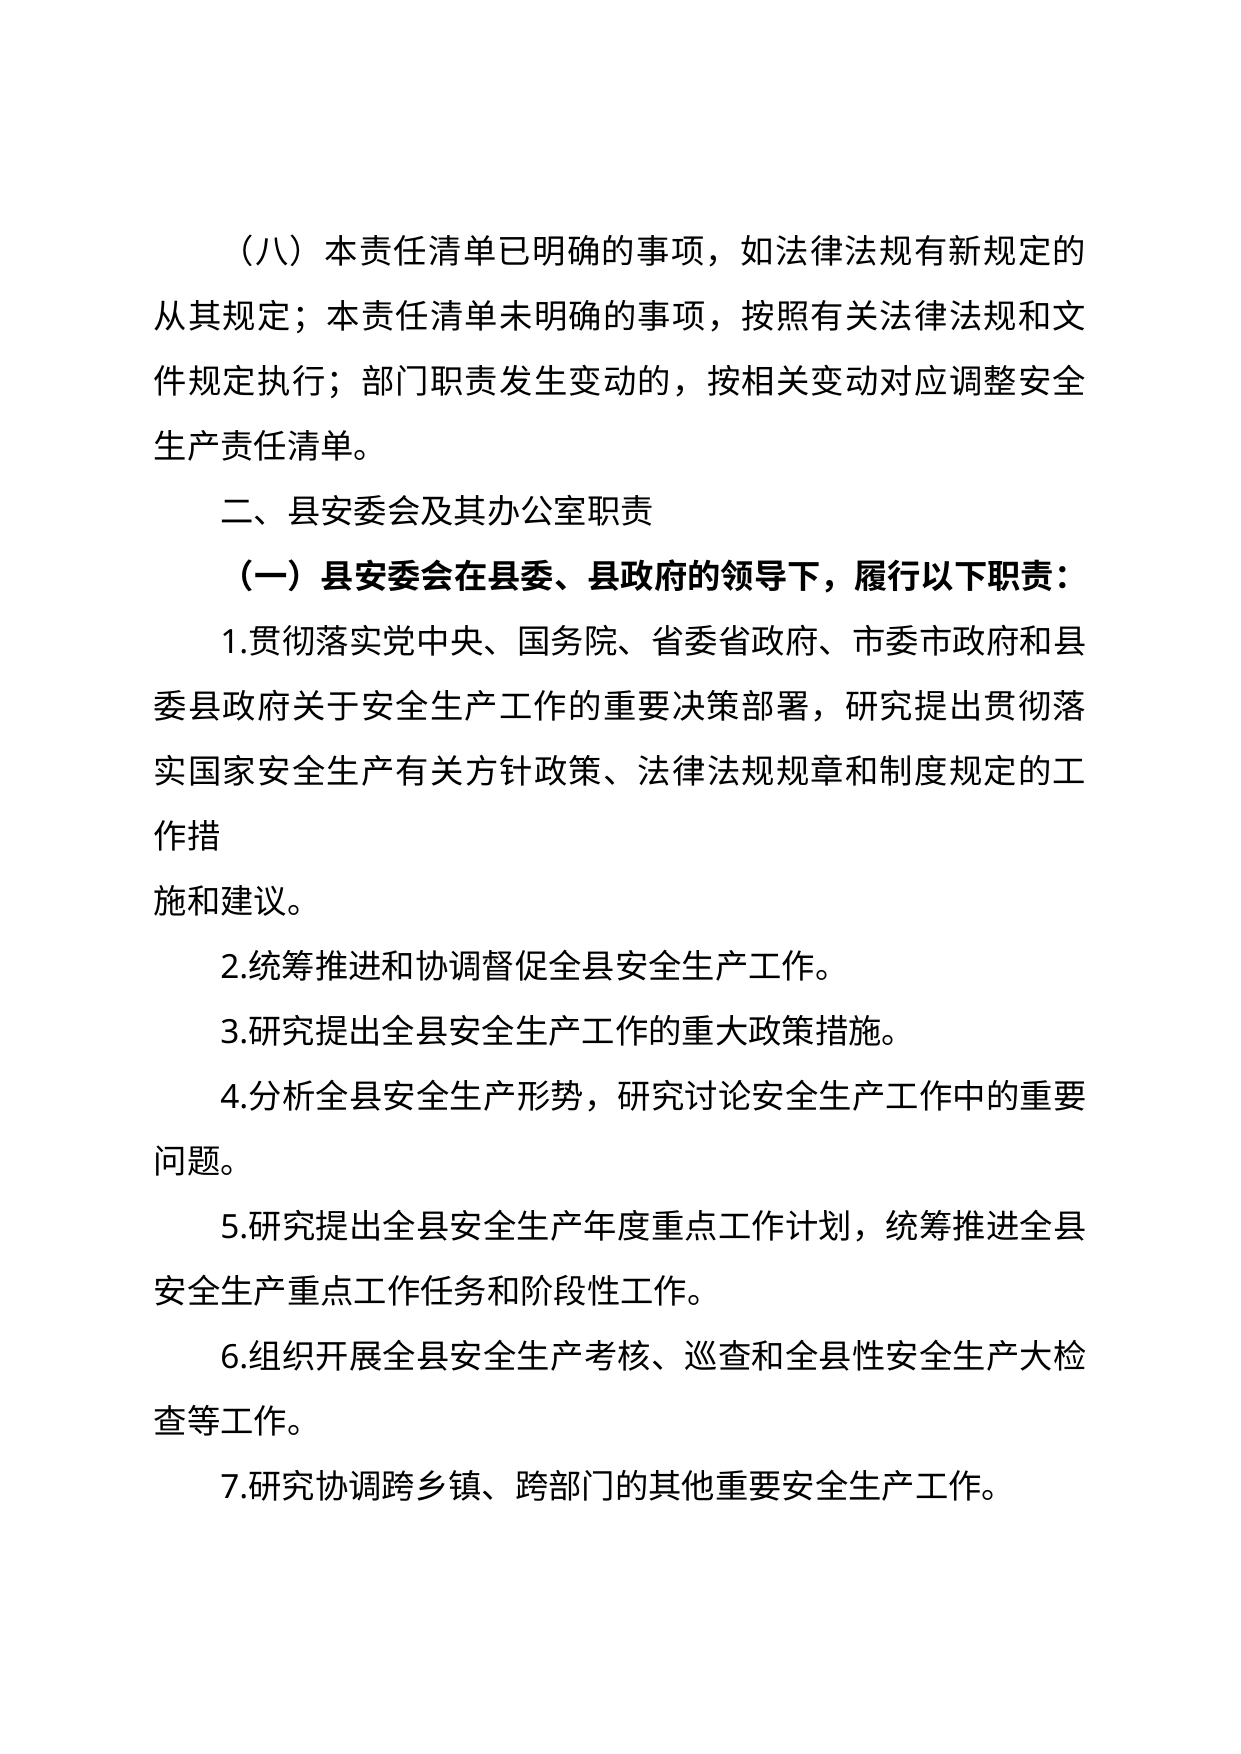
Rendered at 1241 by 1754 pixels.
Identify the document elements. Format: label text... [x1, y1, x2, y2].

text 4.分析全县安全生产形势，研究讨论安全生产工作中的重要问题。 [153, 1062, 1087, 1192]
text 5.研究提出全县安全生产年度重点工作计划，统筹推进全县安全生产重点工作任务和阶段性工作。 [153, 1192, 1087, 1322]
text 1.贯彻落实党中央、国务院、省委省政府、市委市政府和县委县政府关于安全生产工作的重要决策部署，研究提出贯彻落实国家安全生产有关方针政策、法律法规规章和制度规定的工作措 [153, 607, 1087, 867]
text 施和建议。 [153, 867, 1087, 932]
text （八）本责任清单已明确的事项，如法律法规有新规定的从其规定；本责任清单未明确的事项，按照有关法律法规和文件规定执行；部门职责发生变动的，按相关变动对应调整安全生产责任清单。 [153, 217, 1087, 477]
text 7.研究协调跨乡镇、跨部门的其他重要安全生产工作。 [153, 1452, 1087, 1517]
text （一）县安委会在县委、县政府的领导下，履行以下职责： [153, 542, 1087, 607]
text 3.研究提出全县安全生产工作的重大政策措施。 [153, 997, 1087, 1062]
text 2.统筹推进和协调督促全县安全生产工作。 [153, 932, 1087, 997]
text 二、县安委会及其办公室职责 [153, 477, 1087, 542]
text 6.组织开展全县安全生产考核、巡查和全县性安全生产大检查等工作。 [153, 1322, 1087, 1452]
